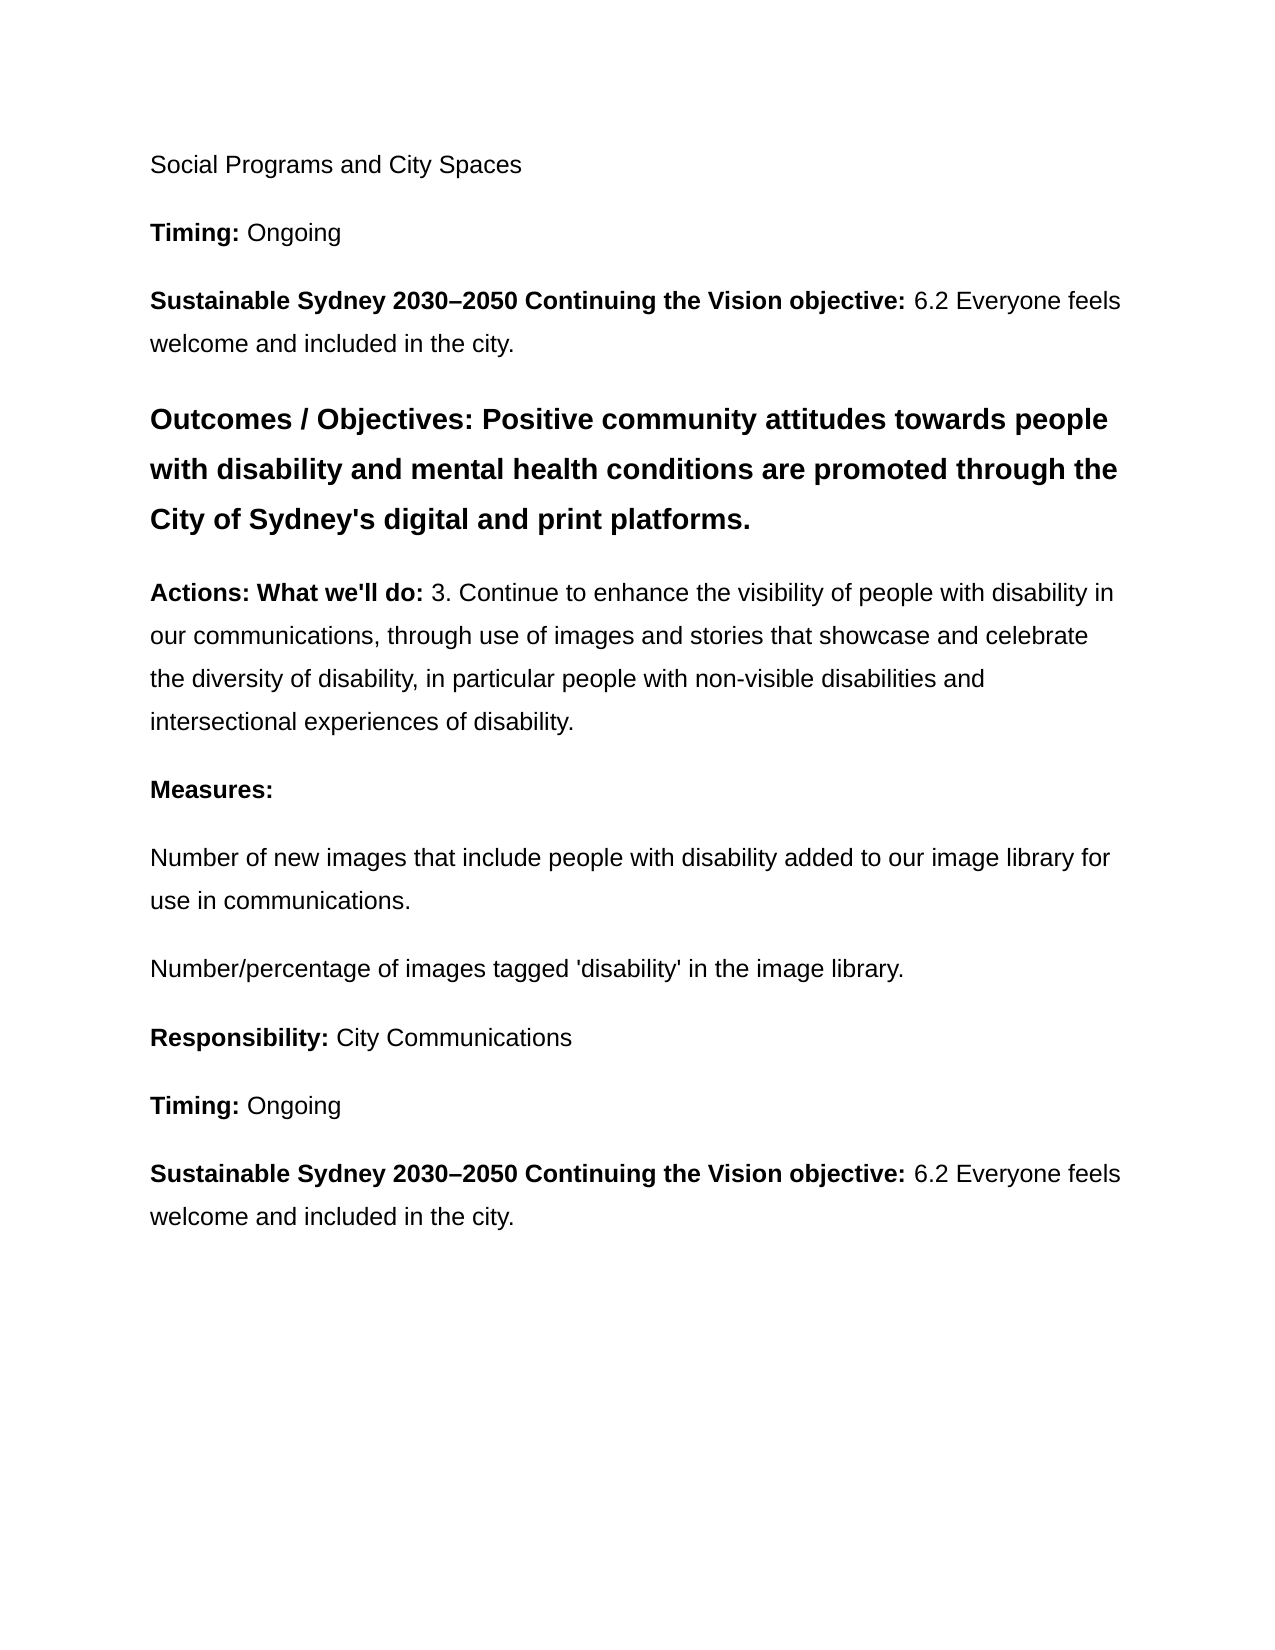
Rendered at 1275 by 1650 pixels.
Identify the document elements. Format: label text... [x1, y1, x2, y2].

text Timing: Ongoing [150, 218, 1125, 247]
text Measures: [150, 775, 1125, 804]
text Social Programs and City Spaces [150, 150, 1125, 179]
text Timing: Ongoing [150, 1091, 1125, 1119]
text Sustainable Sydney 2030–2050 Continuing the Vision objective: 6.2 Everyone feels welcome and included in the city. [150, 1159, 1125, 1231]
text Responsibility: City Communications [150, 1023, 1125, 1051]
text Actions: What we'll do: 3. Continue to enhance the visibility of people with disability in our communications, through use of images and stories that showcase and celebrate the diversity of disability, in particular people with non-visible disabilities and intersectional experiences of disability. [150, 578, 1125, 736]
text Number of new images that include people with disability added to our image library for use in communications. [150, 843, 1125, 915]
subtitle Outcomes / Objectives: Positive community attitudes towards people with disability and mental health conditions are promoted through the City of Sydney's digital and print platforms. [150, 402, 1125, 536]
text Number/percentage of images tagged 'disability' in the image library. [150, 954, 1125, 983]
text Sustainable Sydney 2030–2050 Continuing the Vision objective: 6.2 Everyone feels welcome and included in the city. [150, 286, 1125, 358]
